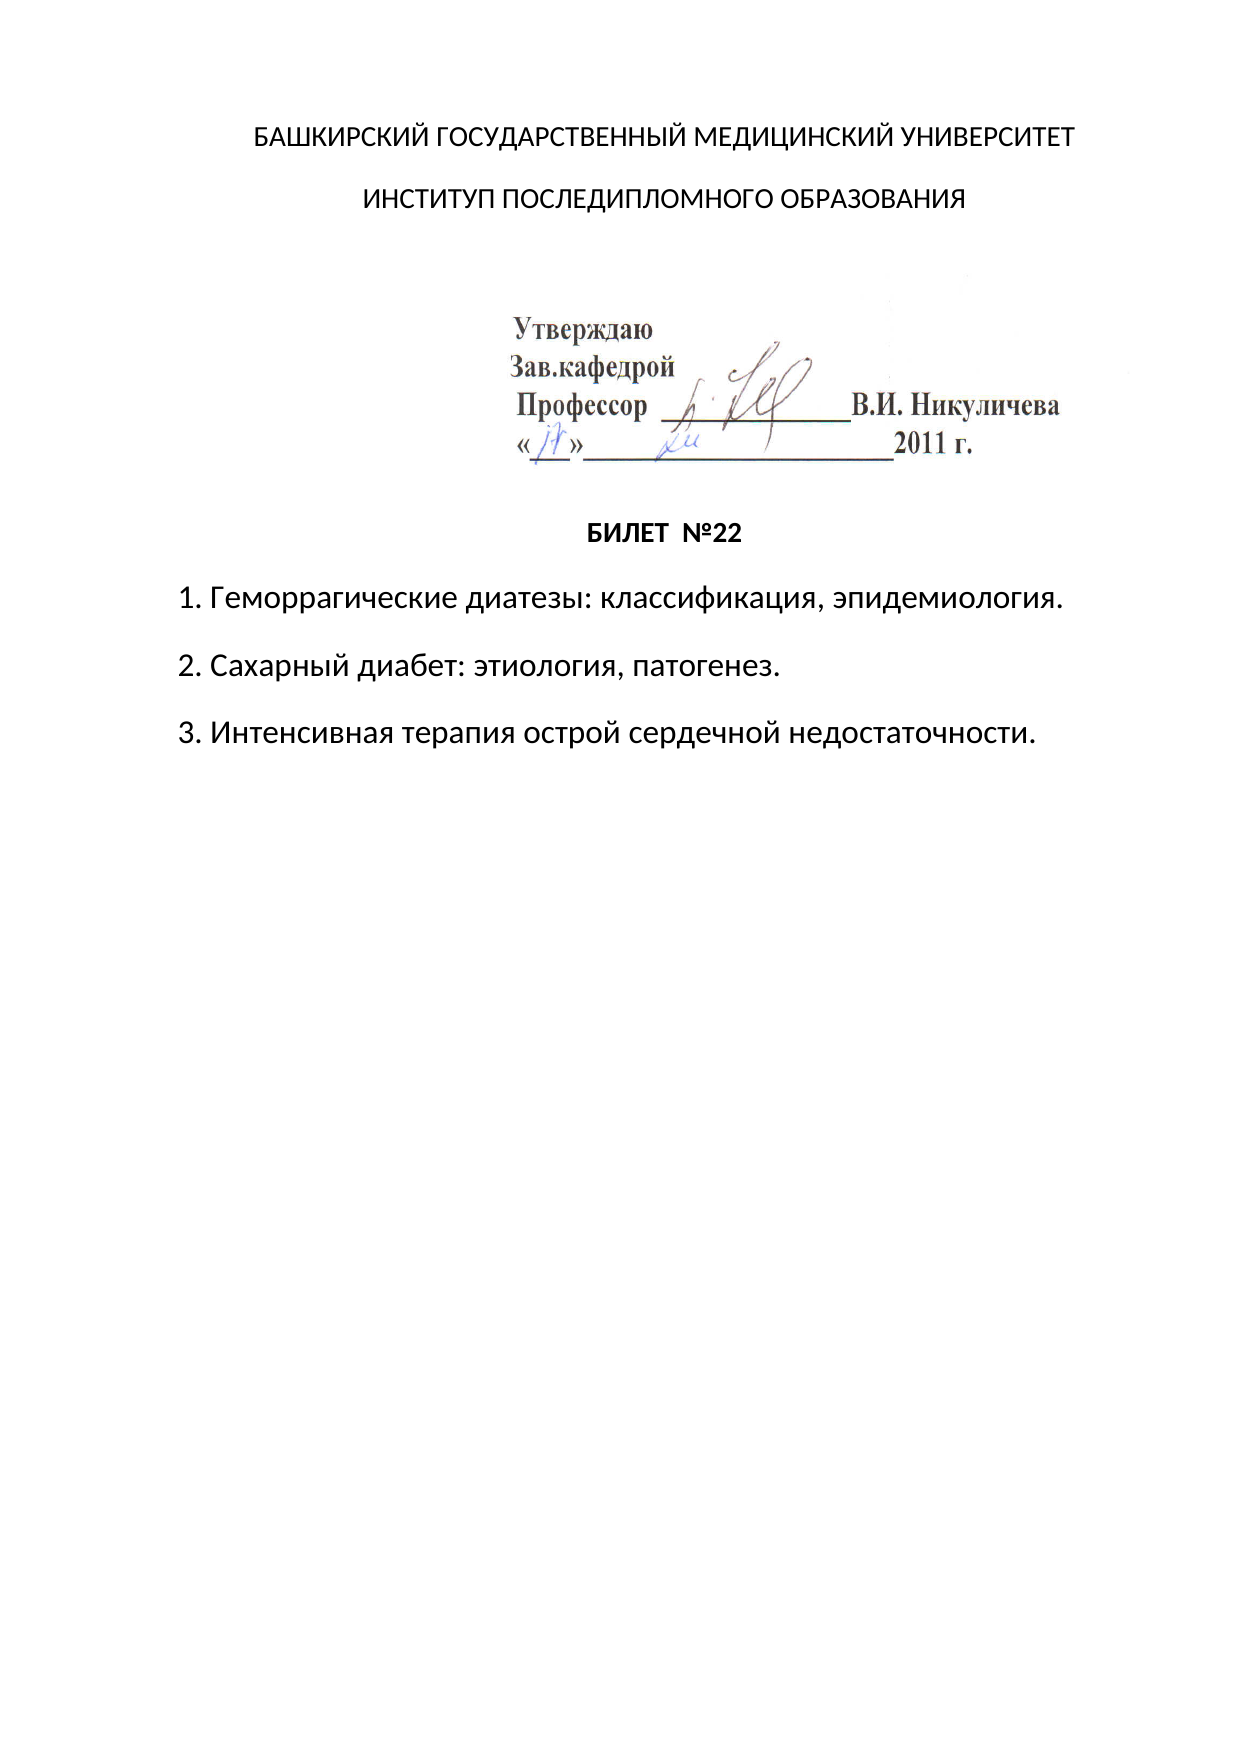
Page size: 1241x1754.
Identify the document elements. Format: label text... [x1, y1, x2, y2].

text 2. Сахарный диабет: этиология, патогенез. [177, 644, 1152, 684]
text 1. Геморрагические диатезы: классификация, эпидемиология. [177, 576, 1152, 617]
picture [421, 273, 1152, 490]
text 3. Интенсивная терапия острой сердечной недостаточности. [177, 711, 1152, 752]
text БИЛЕТ №22 [177, 514, 1152, 550]
text ИНСТИТУП ПОСЛЕДИПЛОМНОГО ОБРАЗОВАНИЯ [177, 180, 1152, 216]
text БАШКИРСКИЙ ГОСУДАРСТВЕННЫЙ МЕДИЦИНСКИЙ УНИВЕРСИТЕТ [177, 118, 1152, 154]
